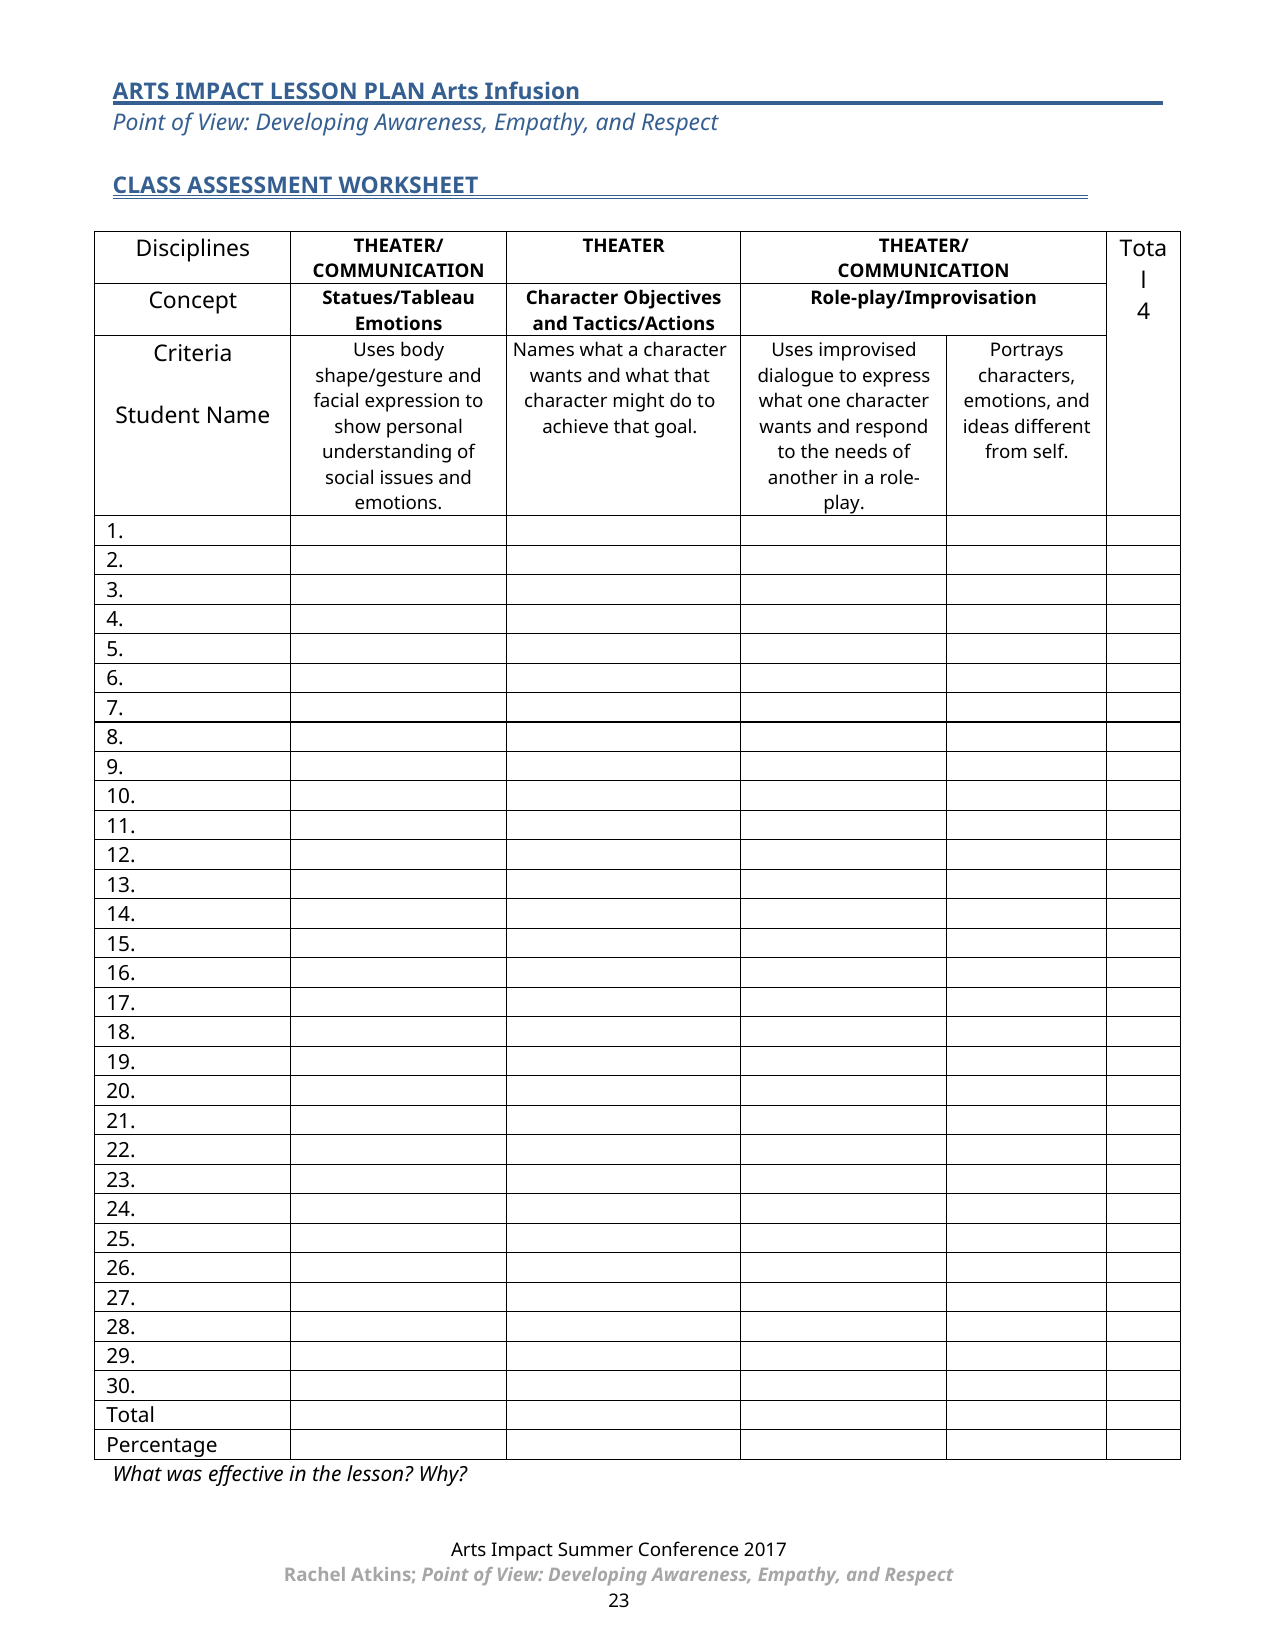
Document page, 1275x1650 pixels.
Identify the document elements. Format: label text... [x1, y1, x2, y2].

table_header Total 4 [1107, 232, 1180, 515]
table_cell [741, 575, 946, 603]
table_cell [507, 664, 740, 692]
table_cell [1107, 1076, 1180, 1105]
table_cell [291, 1253, 506, 1282]
table_cell [741, 516, 946, 544]
table_cell [507, 723, 740, 751]
table_cell Role-play/Improvisation [741, 284, 1106, 335]
table_cell 3. [95, 575, 290, 603]
table_cell [507, 1312, 740, 1341]
table_cell [1107, 1253, 1180, 1282]
table_cell [1107, 1165, 1180, 1193]
table_cell [1107, 693, 1180, 721]
table_cell Portrays characters, emotions, and ideas different from self. [947, 336, 1106, 515]
table_cell 8. [95, 723, 290, 751]
table_cell [741, 1342, 946, 1370]
table_cell [741, 664, 946, 692]
table_cell [291, 1371, 506, 1399]
table_cell [507, 781, 740, 810]
table_cell [507, 605, 740, 633]
table_cell [291, 781, 506, 810]
table_cell [291, 516, 506, 544]
table_cell [741, 1165, 946, 1193]
table_cell 9. [95, 752, 290, 780]
table_cell [947, 899, 1106, 928]
table_cell [1107, 605, 1180, 633]
table_cell [947, 988, 1106, 1016]
table_cell [291, 546, 506, 574]
table_cell [291, 988, 506, 1016]
table_cell 10. [95, 781, 290, 810]
table_cell [1107, 1106, 1180, 1134]
table_cell [507, 1283, 740, 1311]
table_cell [291, 1076, 506, 1105]
table_cell [741, 693, 946, 721]
table_cell [741, 840, 946, 869]
table_cell [1107, 988, 1180, 1016]
table_cell [1107, 516, 1180, 544]
table_cell 2. [95, 546, 290, 574]
table_cell [1107, 1283, 1180, 1311]
table_cell [1107, 723, 1180, 751]
table_cell [947, 870, 1106, 898]
table_cell [741, 723, 946, 751]
table_cell [291, 693, 506, 721]
table_cell [291, 634, 506, 662]
table_cell [741, 1401, 946, 1429]
table_cell [947, 1342, 1106, 1370]
table_cell [507, 575, 740, 603]
table_cell 20. [95, 1076, 290, 1105]
table_cell 4. [95, 605, 290, 633]
table_cell [1107, 1194, 1180, 1223]
table_cell [947, 1194, 1106, 1223]
table_cell [291, 1047, 506, 1075]
table_cell [291, 1401, 506, 1429]
table_cell [291, 811, 506, 839]
table_cell 24. [95, 1194, 290, 1223]
table_cell [291, 752, 506, 780]
table_header Disciplines [95, 232, 290, 283]
table_cell [1107, 1430, 1180, 1458]
table_cell [507, 634, 740, 662]
table_cell [1107, 575, 1180, 603]
table_cell [947, 1106, 1106, 1134]
table_cell Total [95, 1401, 290, 1429]
table_cell [291, 1194, 506, 1223]
table_cell [507, 1194, 740, 1223]
table_cell [947, 1253, 1106, 1282]
table_cell [1107, 811, 1180, 839]
table_cell [1107, 546, 1180, 574]
table_cell [507, 988, 740, 1016]
table_cell [507, 1106, 740, 1134]
table_cell [507, 516, 740, 544]
table_cell [291, 723, 506, 751]
table_cell [1107, 1047, 1180, 1075]
table_cell [947, 781, 1106, 810]
table_cell [741, 546, 946, 574]
table_cell [1107, 929, 1180, 957]
table_cell 5. [95, 634, 290, 662]
table_cell [947, 575, 1106, 603]
table_cell [1107, 1371, 1180, 1399]
table_cell [291, 1430, 506, 1458]
table_cell [947, 1165, 1106, 1193]
table_cell [507, 870, 740, 898]
table_cell [507, 1253, 740, 1282]
table_cell [947, 546, 1106, 574]
table_cell [947, 752, 1106, 780]
table_header THEATER/ COMMUNICATION [291, 232, 506, 283]
table_cell [947, 1371, 1106, 1399]
table_cell Concept [95, 284, 290, 335]
table_cell [1107, 840, 1180, 869]
table_cell [741, 958, 946, 987]
table_cell [947, 811, 1106, 839]
table_cell [741, 1076, 946, 1105]
table_cell [741, 1047, 946, 1075]
table_cell [291, 1017, 506, 1046]
table_cell 15. [95, 929, 290, 957]
table_cell [947, 1135, 1106, 1164]
table_cell [291, 929, 506, 957]
table_cell [1107, 752, 1180, 780]
table_cell [1107, 1017, 1180, 1046]
table_cell [947, 516, 1106, 544]
table_cell [741, 1224, 946, 1252]
table_cell [741, 605, 946, 633]
text CLASS ASSESSMENT WORKSHEET [112, 169, 1162, 200]
table_cell 22. [95, 1135, 290, 1164]
text What was effective in the lesson? Why? [112, 1460, 1162, 1488]
table_cell [741, 1017, 946, 1046]
table_cell 12. [95, 840, 290, 869]
table_cell [507, 840, 740, 869]
table_cell [741, 752, 946, 780]
table_cell [947, 1047, 1106, 1075]
table_cell [1107, 870, 1180, 898]
table_cell 14. [95, 899, 290, 928]
table_cell [741, 1283, 946, 1311]
text Point of View: Developing Awareness, Empathy, and Respect [112, 106, 1177, 137]
table_cell Criteria Student Name [95, 336, 290, 515]
table_cell [741, 781, 946, 810]
table_cell 16. [95, 958, 290, 987]
table_cell [947, 929, 1106, 957]
table_cell Character Objectives and Tactics/Actions [507, 284, 740, 335]
table_cell [507, 899, 740, 928]
table_cell 11. [95, 811, 290, 839]
table_cell [741, 811, 946, 839]
table_cell [947, 605, 1106, 633]
table_cell [741, 1194, 946, 1223]
table_cell [1107, 1401, 1180, 1429]
table_cell [741, 634, 946, 662]
table_cell [947, 1312, 1106, 1341]
table_cell [507, 1224, 740, 1252]
table_cell Uses improvised dialogue to express what one character wants and respond to the needs of another in a role-play. [741, 336, 946, 515]
table_cell [741, 870, 946, 898]
table_cell [291, 1165, 506, 1193]
table_header THEATER/ COMMUNICATION [741, 232, 1106, 283]
table_cell [1107, 781, 1180, 810]
table_cell 27. [95, 1283, 290, 1311]
table_cell [947, 1224, 1106, 1252]
table_cell 29. [95, 1342, 290, 1370]
table_cell 6. [95, 664, 290, 692]
text ARTS IMPACT LESSON PLAN Arts Infusion [112, 75, 1162, 101]
table_cell [947, 634, 1106, 662]
table_cell 23. [95, 1165, 290, 1193]
table_cell [291, 605, 506, 633]
table_cell 18. [95, 1017, 290, 1046]
table_cell Percentage [95, 1430, 290, 1458]
table_cell [291, 1312, 506, 1341]
table_cell [507, 752, 740, 780]
table_cell [1107, 664, 1180, 692]
table_cell [1107, 1312, 1180, 1341]
table_cell [741, 1312, 946, 1341]
table_cell [1107, 1342, 1180, 1370]
table_cell 25. [95, 1224, 290, 1252]
table_cell [291, 575, 506, 603]
table_header THEATER [507, 232, 740, 283]
table_cell [507, 1047, 740, 1075]
table_cell [291, 664, 506, 692]
table_cell [947, 840, 1106, 869]
table_cell [507, 693, 740, 721]
table_cell [947, 1401, 1106, 1429]
table_cell [507, 1401, 740, 1429]
table_cell [947, 1017, 1106, 1046]
table_cell [947, 1430, 1106, 1458]
table_cell [291, 1342, 506, 1370]
table_cell [507, 929, 740, 957]
table_cell [947, 723, 1106, 751]
table_cell [507, 811, 740, 839]
table_cell 17. [95, 988, 290, 1016]
table_cell 7. [95, 693, 290, 721]
table_cell [741, 1135, 946, 1164]
table_cell 21. [95, 1106, 290, 1134]
table_cell [741, 1253, 946, 1282]
table_cell [1107, 958, 1180, 987]
table_cell [947, 693, 1106, 721]
table_cell [507, 546, 740, 574]
table_cell 30. [95, 1371, 290, 1399]
table_cell 13. [95, 870, 290, 898]
table_cell [291, 870, 506, 898]
table_cell [1107, 1224, 1180, 1252]
table_cell [507, 1430, 740, 1458]
table_cell [291, 840, 506, 869]
table_cell 19. [95, 1047, 290, 1075]
table_cell [507, 1017, 740, 1046]
table_cell [291, 1135, 506, 1164]
table_cell Statues/Tableau Emotions [291, 284, 506, 335]
table_cell [741, 988, 946, 1016]
table_cell [291, 958, 506, 987]
table_cell [291, 899, 506, 928]
table_cell 28. [95, 1312, 290, 1341]
table_cell [741, 899, 946, 928]
table_cell [507, 1076, 740, 1105]
table_cell [507, 958, 740, 987]
table_cell [947, 958, 1106, 987]
table_cell [507, 1135, 740, 1164]
table_cell [741, 1430, 946, 1458]
table_cell Names what a character wants and what that character might do to achieve that goal. [507, 336, 740, 515]
table_cell [1107, 634, 1180, 662]
table_cell [741, 1371, 946, 1399]
table_cell [507, 1371, 740, 1399]
table_cell [741, 929, 946, 957]
table_cell [947, 1076, 1106, 1105]
table_cell Uses body shape/gesture and facial expression to show personal understanding of social issues and emotions. [291, 336, 506, 515]
table_cell [291, 1106, 506, 1134]
table_cell [1107, 899, 1180, 928]
table_cell [947, 1283, 1106, 1311]
table_cell 1. [95, 516, 290, 544]
table_cell [291, 1283, 506, 1311]
table_cell [507, 1342, 740, 1370]
table_cell [507, 1165, 740, 1193]
table_cell [1107, 1135, 1180, 1164]
table_cell [291, 1224, 506, 1252]
table_cell [741, 1106, 946, 1134]
table_cell 26. [95, 1253, 290, 1282]
table_cell [947, 664, 1106, 692]
